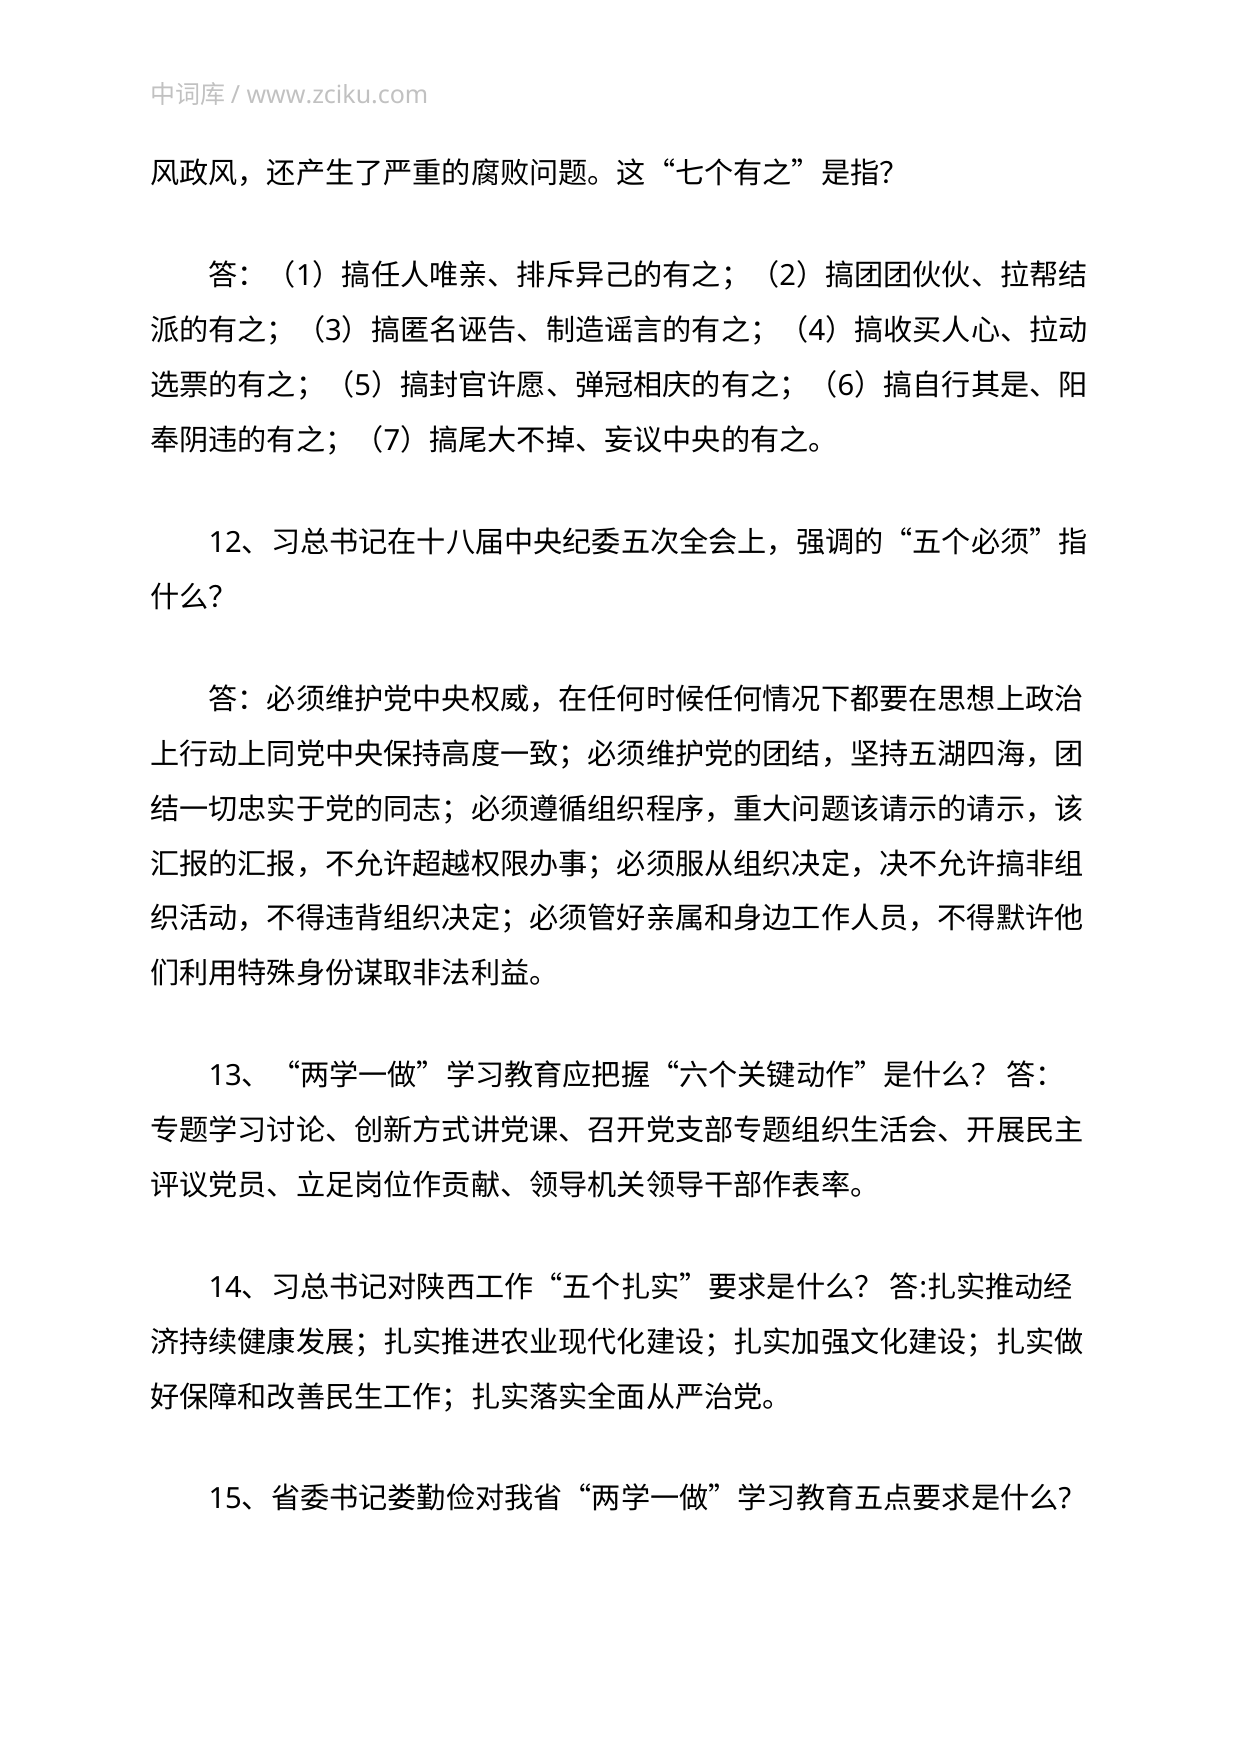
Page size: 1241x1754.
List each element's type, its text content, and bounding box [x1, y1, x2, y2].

text 13、“两学一做”学习教育应把握“六个关键动作”是什么？ 答：专题学习讨论、创新方式讲党课、召开党支部专题组织生活会、开展民主评议党员、立足岗位作贡献、领导机关领导干部作表率。 [150, 1052, 1090, 1204]
text 答：必须维护党中央权威，在任何时候任何情况下都要在思想上政治上行动上同党中央保持高度一致；必须维护党的团结，坚持五湖四海，团结一切忠实于党的同志；必须遵循组织程序，重大问题该请示的请示，该汇报的汇报，不允许超越权限办事；必须服从组织决定，决不允许搞非组织活动，不得违背组织决定；必须管好亲属和身边工作人员，不得默许他们利用特殊身份谋取非法利益。 [150, 676, 1090, 992]
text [150, 150, 1090, 192]
text 15、省委书记娄勤俭对我省“两学一做”学习教育五点要求是什么? [150, 1475, 1090, 1517]
text 答：（1）搞任人唯亲、排斥异己的有之；（2）搞团团伙伙、拉帮结派的有之；（3）搞匿名诬告、制造谣言的有之；（4）搞收买人心、拉动选票的有之；（5）搞封官许愿、弹冠相庆的有之；（6）搞自行其是、阳奉阴违的有之；（7）搞尾大不掉、妄议中央的有之。 [150, 252, 1090, 459]
text 14、习总书记对陕西工作“五个扎实”要求是什么？ 答:扎实推动经济持续健康发展；扎实推进农业现代化建设；扎实加强文化建设；扎实做好保障和改善民生工作；扎实落实全面从严治党。 [150, 1263, 1090, 1416]
text 12、习总书记在十八届中央纪委五次全会上，强调的“五个必须”指什么？ [150, 519, 1090, 616]
